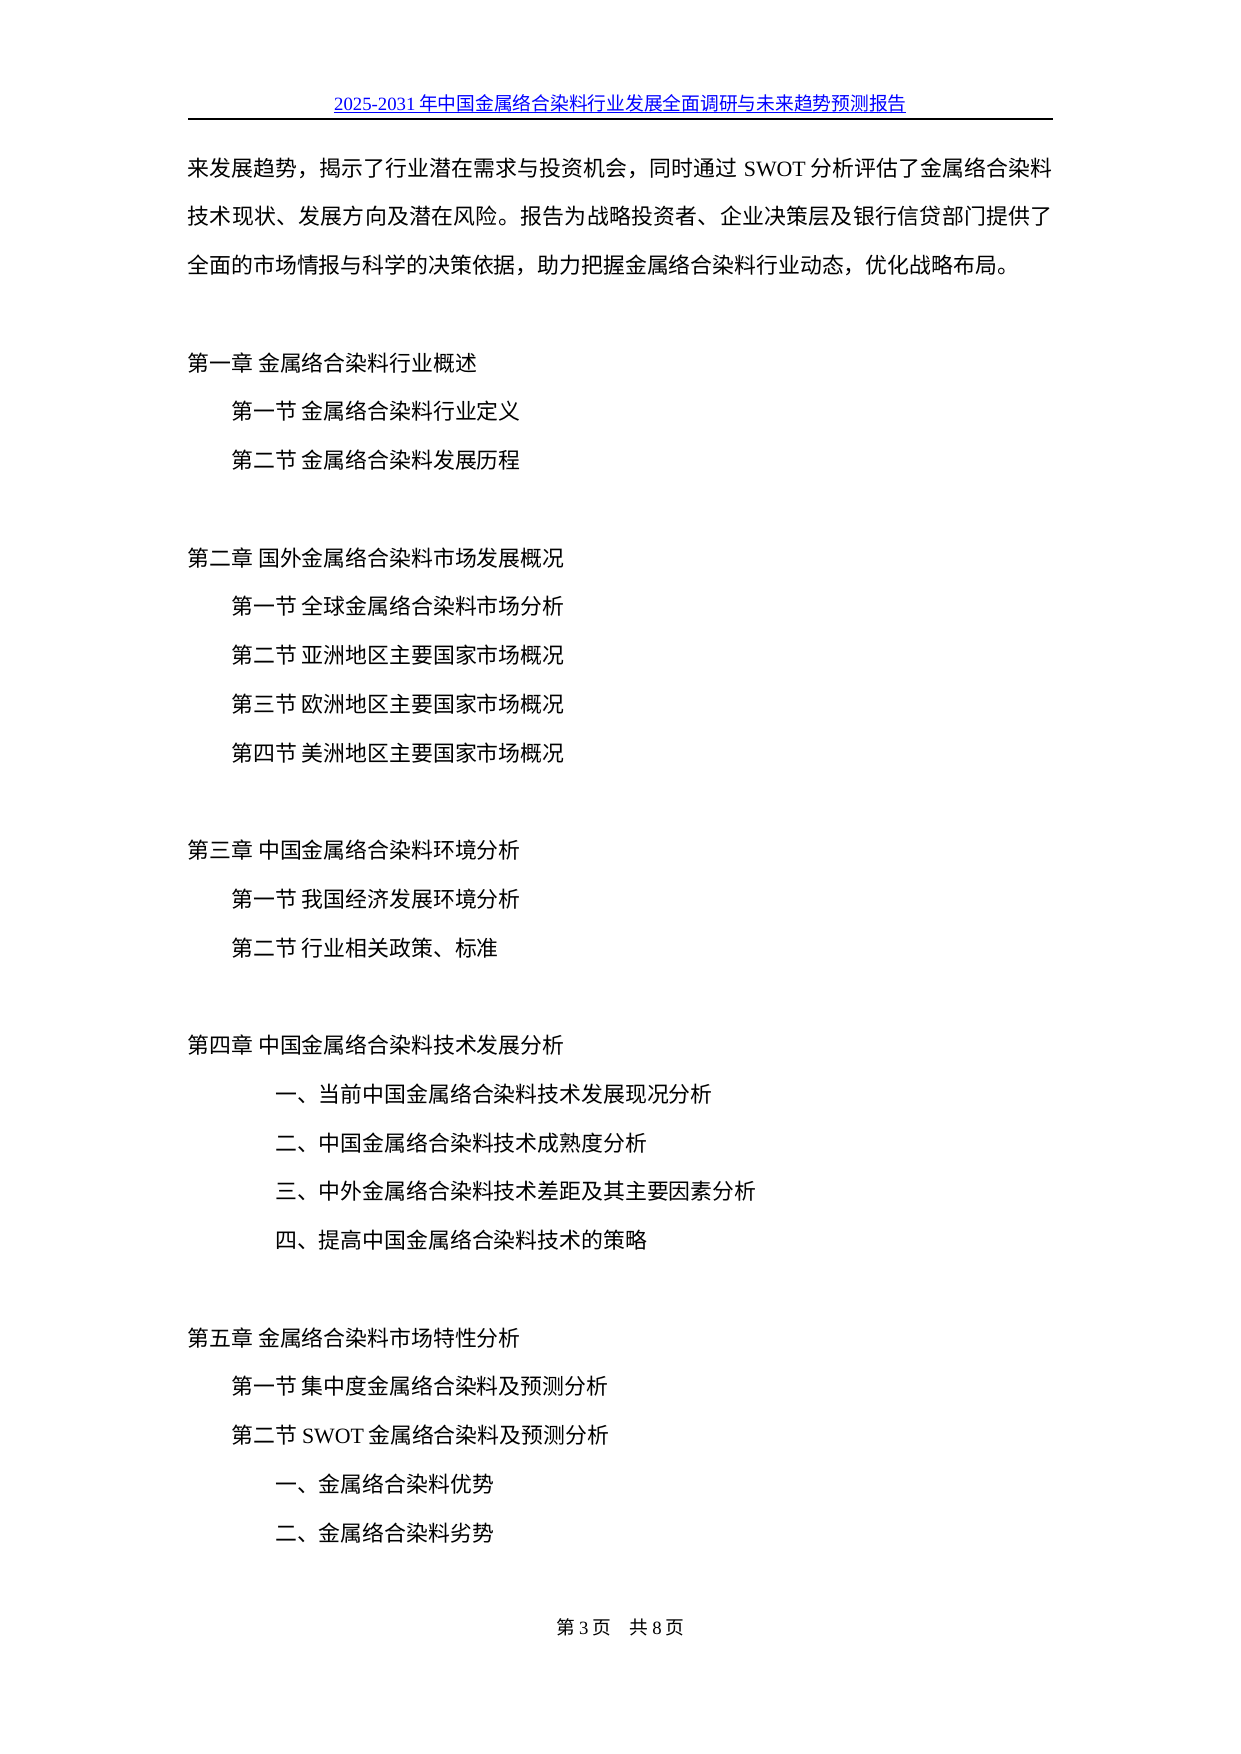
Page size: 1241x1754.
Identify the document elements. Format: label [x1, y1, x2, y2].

text [187, 150, 1053, 1548]
